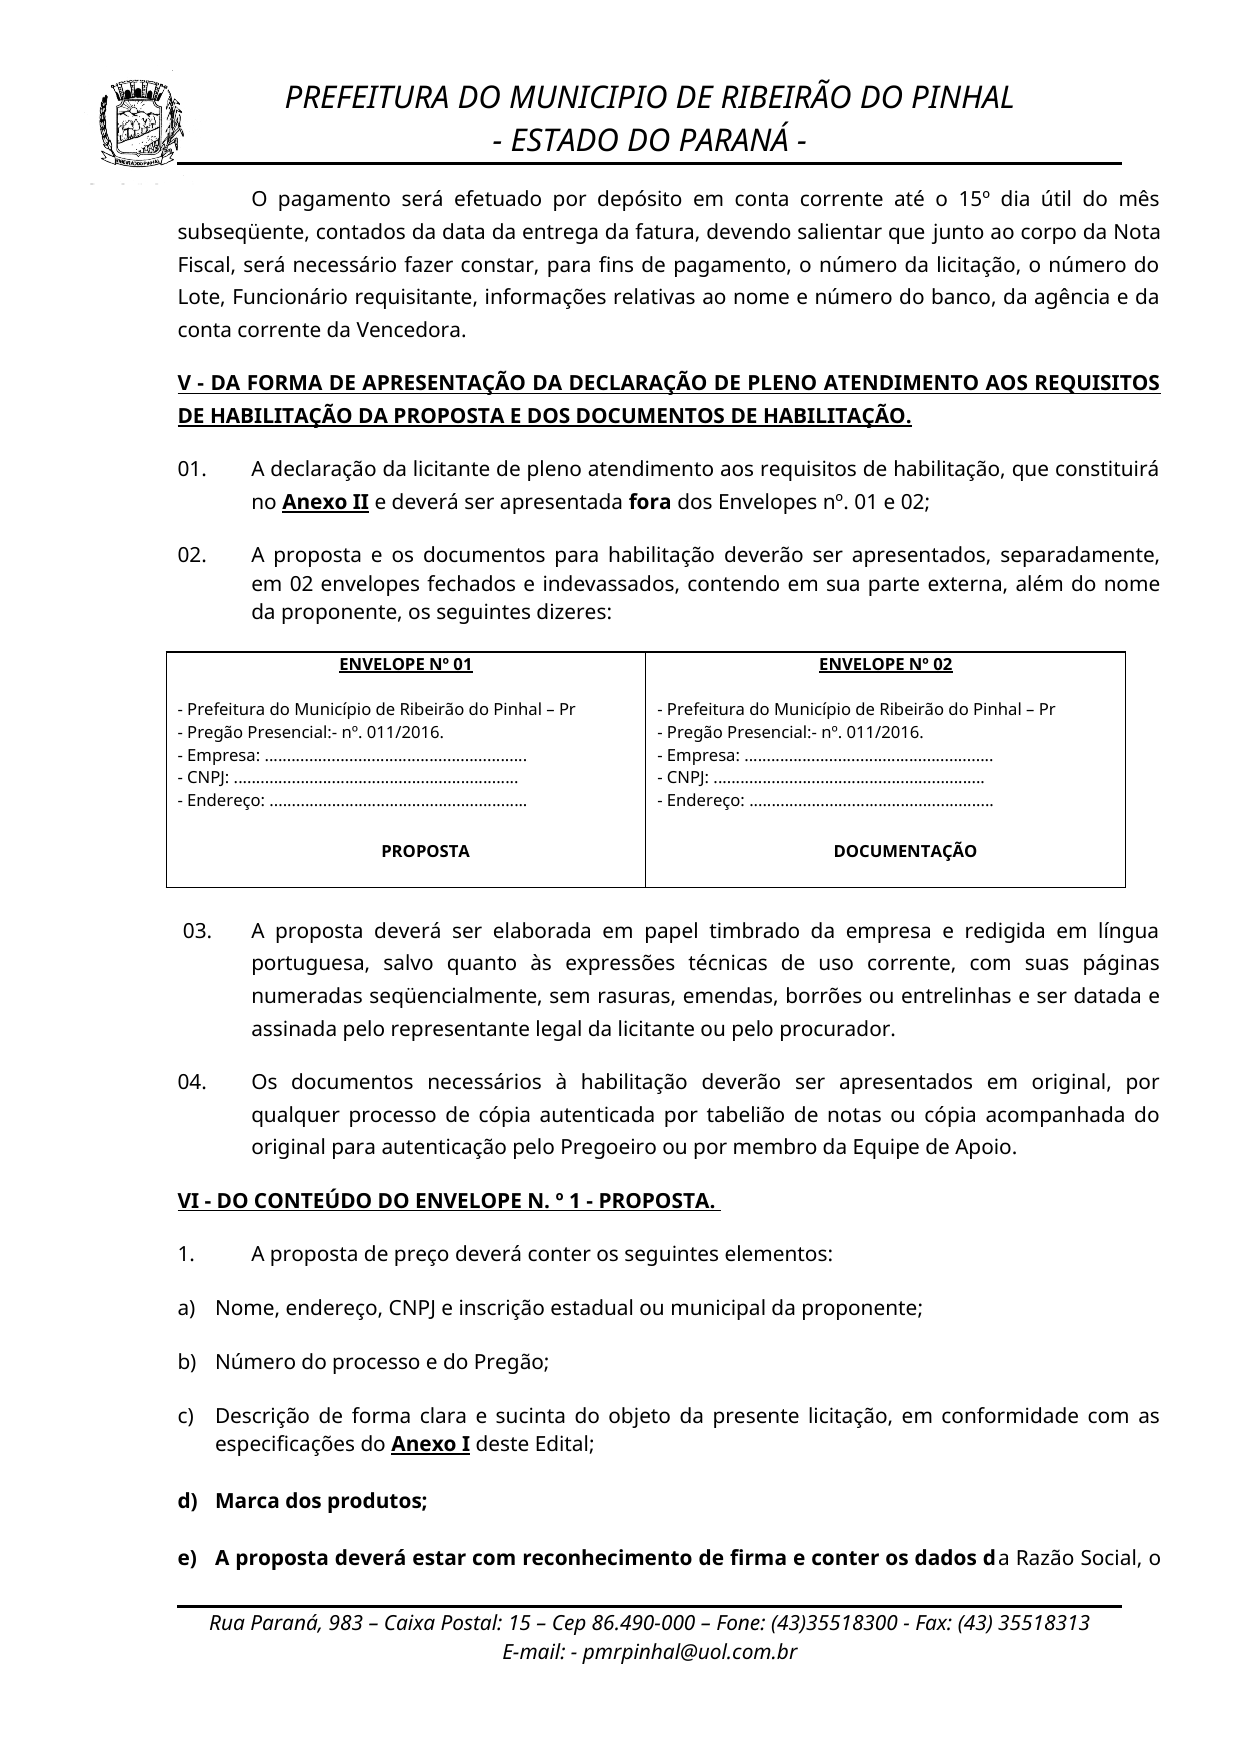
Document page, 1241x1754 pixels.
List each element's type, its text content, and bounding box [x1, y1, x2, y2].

text V - DA FORMA DE APRESENTAÇÃO DA DECLARAÇÃO DE PLENO ATENDIMENTO AOS REQUISITOS DE HABILITAÇÃO DA PROPOSTA E DOS DOCUMENTOS DE HABILITAÇÃO. [177, 394, 1161, 429]
list Descrição de forma clara e sucinta do objeto da presente licitação, em conformidade com as especificações do Anexo I deste Edital; [177, 1401, 1161, 1458]
text 03. A proposta deverá ser elaborada em papel timbrado da empresa e redigida em língua portuguesa, salvo quanto às expressões técnicas de uso corrente, com suas páginas numeradas seqüencialmente, sem rasuras, emendas, borrões ou entrelinhas e ser datada e assinada pelo representante legal da licitante ou pelo procurador. [177, 916, 1161, 1042]
list Nome, endereço, CNPJ e inscrição estadual ou municipal da proponente; [177, 1293, 1161, 1321]
text V - DA FORMA DE APRESENTAÇÃO DA DECLARAÇÃO DE PLENO ATENDIMENTO AOS REQUISITOS DE HABILITAÇÃO DA PROPOSTA E DOS DOCUMENTOS DE HABILITAÇÃO. [177, 368, 1161, 393]
list Marca dos produtos; [177, 1486, 1161, 1514]
table_header ENVELOPE Nº 01 - Prefeitura do Município de Ribeirão do Pinhal – Pr - Pregão Presencial:- nº. 011/2016. - Empresa: ........................................................... - CNPJ: ................................................................ - Endereço: .......................................................... PROPOSTA [167, 653, 645, 887]
text 01. A declaração da licitante de pleno atendimento aos requisitos de habilitação, que constituirá no Anexo II e deverá ser apresentada fora dos Envelopes nº. 01 e 02; [177, 454, 1161, 516]
subtitle VI - DO CONTEÚDO DO ENVELOPE N. º 1 - PROPOSTA. [177, 1186, 1161, 1214]
text O pagamento será efetuado por depósito em conta corrente até o 15º dia útil do mês subseqüente, contados da data da entrega da fatura, devendo salientar que junto ao corpo da Nota Fiscal, será necessário fazer constar, para fins de pagamento, o número da licitação, o número do Lote, Funcionário requisitante, informações relativas ao nome e número do banco, da agência e da conta corrente da Vencedora. [177, 184, 1161, 343]
table_header ENVELOPE Nº 02 - Prefeitura do Município de Ribeirão do Pinhal – Pr - Pregão Presencial:- nº. 011/2016. - Empresa: ........................................................ - CNPJ: ............................................................. - Endereço: ....................................................... DOCUMENTAÇÃO [646, 653, 1125, 887]
text 02. A proposta e os documentos para habilitação deverão ser apresentados, separadamente, em 02 envelopes fechados e indevassados, contendo em sua parte externa, além do nome da proponente, os seguintes dizeres: [177, 541, 1161, 626]
picture [83, 65, 202, 185]
list Número do processo e do Pregão; [177, 1347, 1161, 1375]
text 04. Os documentos necessários à habilitação deverão ser apresentados em original, por qualquer processo de cópia autenticada por tabelião de notas ou cópia acompanhada do original para autenticação pelo Pregoeiro ou por membro da Equipe de Apoio. [177, 1067, 1161, 1161]
text 1. A proposta de preço deverá conter os seguintes elementos: [177, 1239, 1161, 1268]
